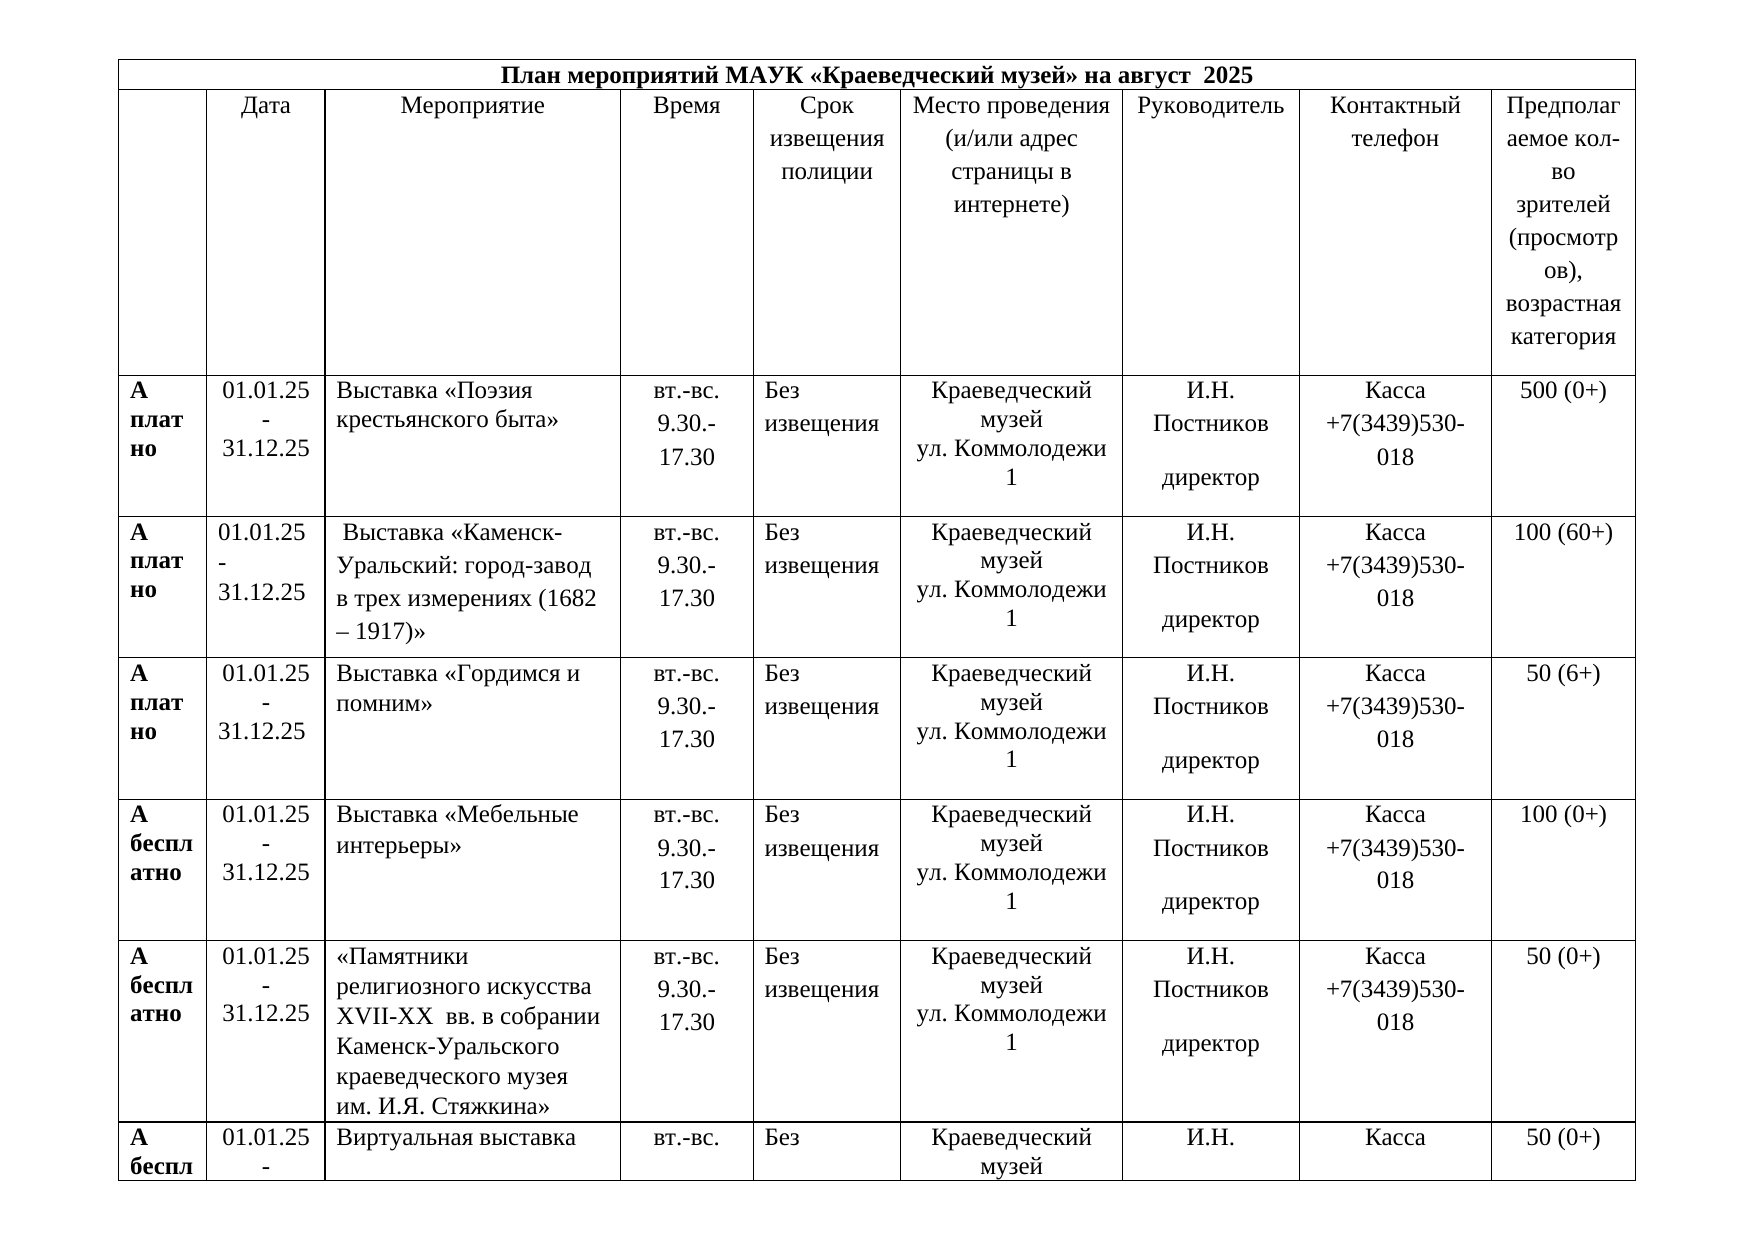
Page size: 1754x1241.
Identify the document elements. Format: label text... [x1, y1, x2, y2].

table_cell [1123, 1123, 1299, 1180]
table_cell Мероприятие [326, 90, 620, 374]
table_cell 50 (0+) [1492, 941, 1635, 1121]
table_cell 01.01.25- 31.12.25 [207, 376, 324, 516]
table_cell Краеведческий музей ул. Коммолодежи 1 [901, 376, 1122, 516]
table_cell Контактный телефон [1300, 90, 1491, 374]
table_cell вт.-вс. 9.30.-17.30 [621, 941, 753, 1121]
table_cell 01.01.25-31.12.25 [207, 941, 324, 1121]
table_cell 01.01.25-31.12.25 [207, 1123, 324, 1180]
table_cell 01.01.25- 31.12.25 [207, 658, 324, 798]
table_cell Время [621, 90, 753, 374]
table_cell И.Н. Постников директор [1123, 376, 1299, 516]
table_cell Дата [207, 90, 324, 374]
table_cell А платно [119, 658, 206, 798]
table_cell Выставка «Каменск-Уральский: город-завод в трех измерениях (1682 – 1917)» [326, 517, 620, 657]
table_cell И.Н. Постников директор [1123, 941, 1299, 1121]
table_cell Руководитель [1123, 90, 1299, 374]
table_cell Срок извещения полиции [754, 90, 900, 374]
table_cell вт.-вс. 9.30.-17.30 [621, 800, 753, 940]
table_cell Без извещения [754, 800, 900, 940]
table_cell А бесплатно [119, 1123, 206, 1180]
table_cell 50 (6+) [1492, 658, 1635, 798]
table_cell И.Н. Постников директор [1123, 800, 1299, 940]
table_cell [1300, 1123, 1491, 1180]
table_cell 100 (0+) [1492, 800, 1635, 940]
table_cell Без извещения [754, 517, 900, 657]
table_cell «Памятники религиозного искусства XVII-XX вв. в собрании Каменск-Уральского краеведческого музея им. И.Я. Стяжкина» [326, 941, 620, 1121]
table_cell Выставка «Гордимся и помним» [326, 658, 620, 798]
table_cell Касса +7(3439)530-018 [1300, 941, 1491, 1121]
table_cell Касса +7(3439)530-018 [1300, 517, 1491, 657]
table_cell Выставка «Поэзия крестьянского быта» [326, 376, 620, 516]
table_cell Краеведческий музей ул. Коммолодежи 1 [901, 941, 1122, 1121]
table_cell Без извещения [754, 376, 900, 516]
table_cell Краеведческий музей ул. Коммолодежи 1 [901, 658, 1122, 798]
table_cell А платно [119, 517, 206, 657]
table_cell А бесплатно [119, 800, 206, 940]
table_cell Краеведческий музей ул. Коммолодежи 1 [901, 517, 1122, 657]
table_cell 50 (0+) [1492, 1123, 1635, 1180]
table_cell [119, 90, 206, 374]
table_cell Без извещения [754, 1123, 900, 1180]
table_cell А платно [119, 376, 206, 516]
table_cell Без извещения [754, 658, 900, 798]
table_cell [901, 1123, 1122, 1180]
table_cell вт.-вс. 9.30.-17.30 [621, 658, 753, 798]
table_cell Без извещения [754, 941, 900, 1121]
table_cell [326, 1123, 620, 1180]
table_cell вт.-вс. 9.30.-17.30 [621, 517, 753, 657]
table_cell 100 (60+) [1492, 517, 1635, 657]
table_cell 01.01.25-31.12.25 [207, 800, 324, 940]
table_cell вт.-вс. 9.30.-17.30 [621, 376, 753, 516]
table_cell Касса +7(3439)530-018 [1300, 376, 1491, 516]
table_cell Краеведческий музей ул. Коммолодежи 1 [901, 800, 1122, 940]
table_cell Касса +7(3439)530-018 [1300, 800, 1491, 940]
table_cell вт.-вс. 9.30.-17.30 [621, 1123, 753, 1180]
table_cell Место проведения (и/или адрес страницы в интернете) [901, 90, 1122, 374]
table_cell Предполагаемое кол-во зрителей (просмотров), возрастная категория [1492, 90, 1635, 374]
table_cell А бесплатно [119, 941, 206, 1121]
table_cell Касса +7(3439)530-018 [1300, 658, 1491, 798]
table_cell И.Н. Постников директор [1123, 658, 1299, 798]
table_cell Выставка «Мебельные интерьеры» [326, 800, 620, 940]
table_cell 01.01.25- 31.12.25 [207, 517, 324, 657]
table_header План мероприятий МАУК «Краеведческий музей» на август 2025 [119, 60, 1635, 89]
table_cell 500 (0+) [1492, 376, 1635, 516]
table_cell И.Н. Постников директор [1123, 517, 1299, 657]
